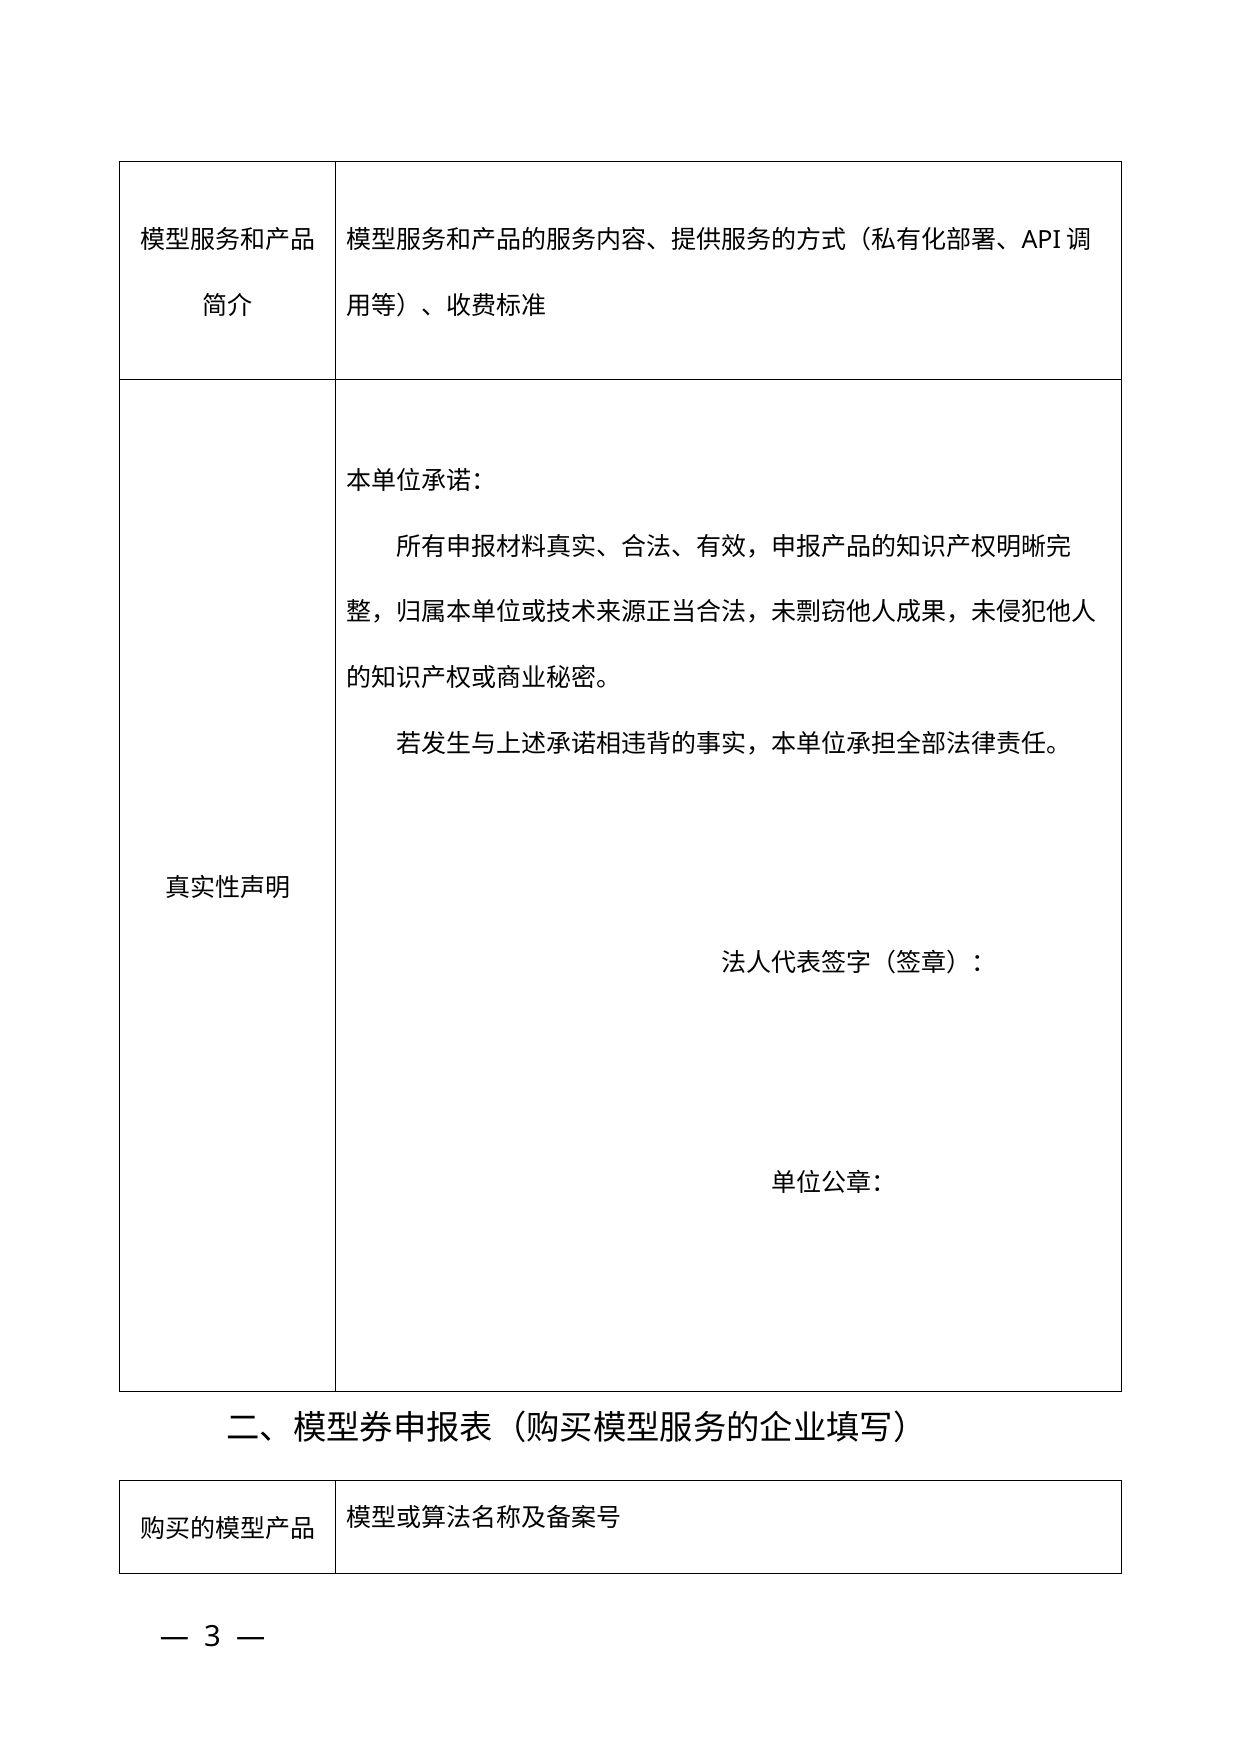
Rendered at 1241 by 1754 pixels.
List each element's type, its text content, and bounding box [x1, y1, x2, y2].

table_cell 模型服务和产品简介 [120, 162, 335, 379]
table_cell 真实性声明 [120, 380, 335, 1391]
table_cell 本单位承诺： 所有申报材料真实、合法、有效，申报产品的知识产权明晰完整，归属本单位或技术来源正当合法，未剽窃他人成果，未侵犯他人的知识产权或商业秘密。 若发生与上述承诺相违背的事实，本单位承担全部法律责任。 法人代表签字（签章）： 单位公章： [336, 380, 1121, 1391]
text 二、模型券申报表（购买模型服务的企业填写） [159, 1392, 1081, 1457]
table_header 购买的模型产品及服务情况 [120, 1481, 335, 1572]
table_header 模型或算法名称及备案号 [336, 1481, 1121, 1572]
table_cell 模型服务和产品的服务内容、提供服务的方式（私有化部署、API调用等）、收费标准 [336, 162, 1121, 379]
